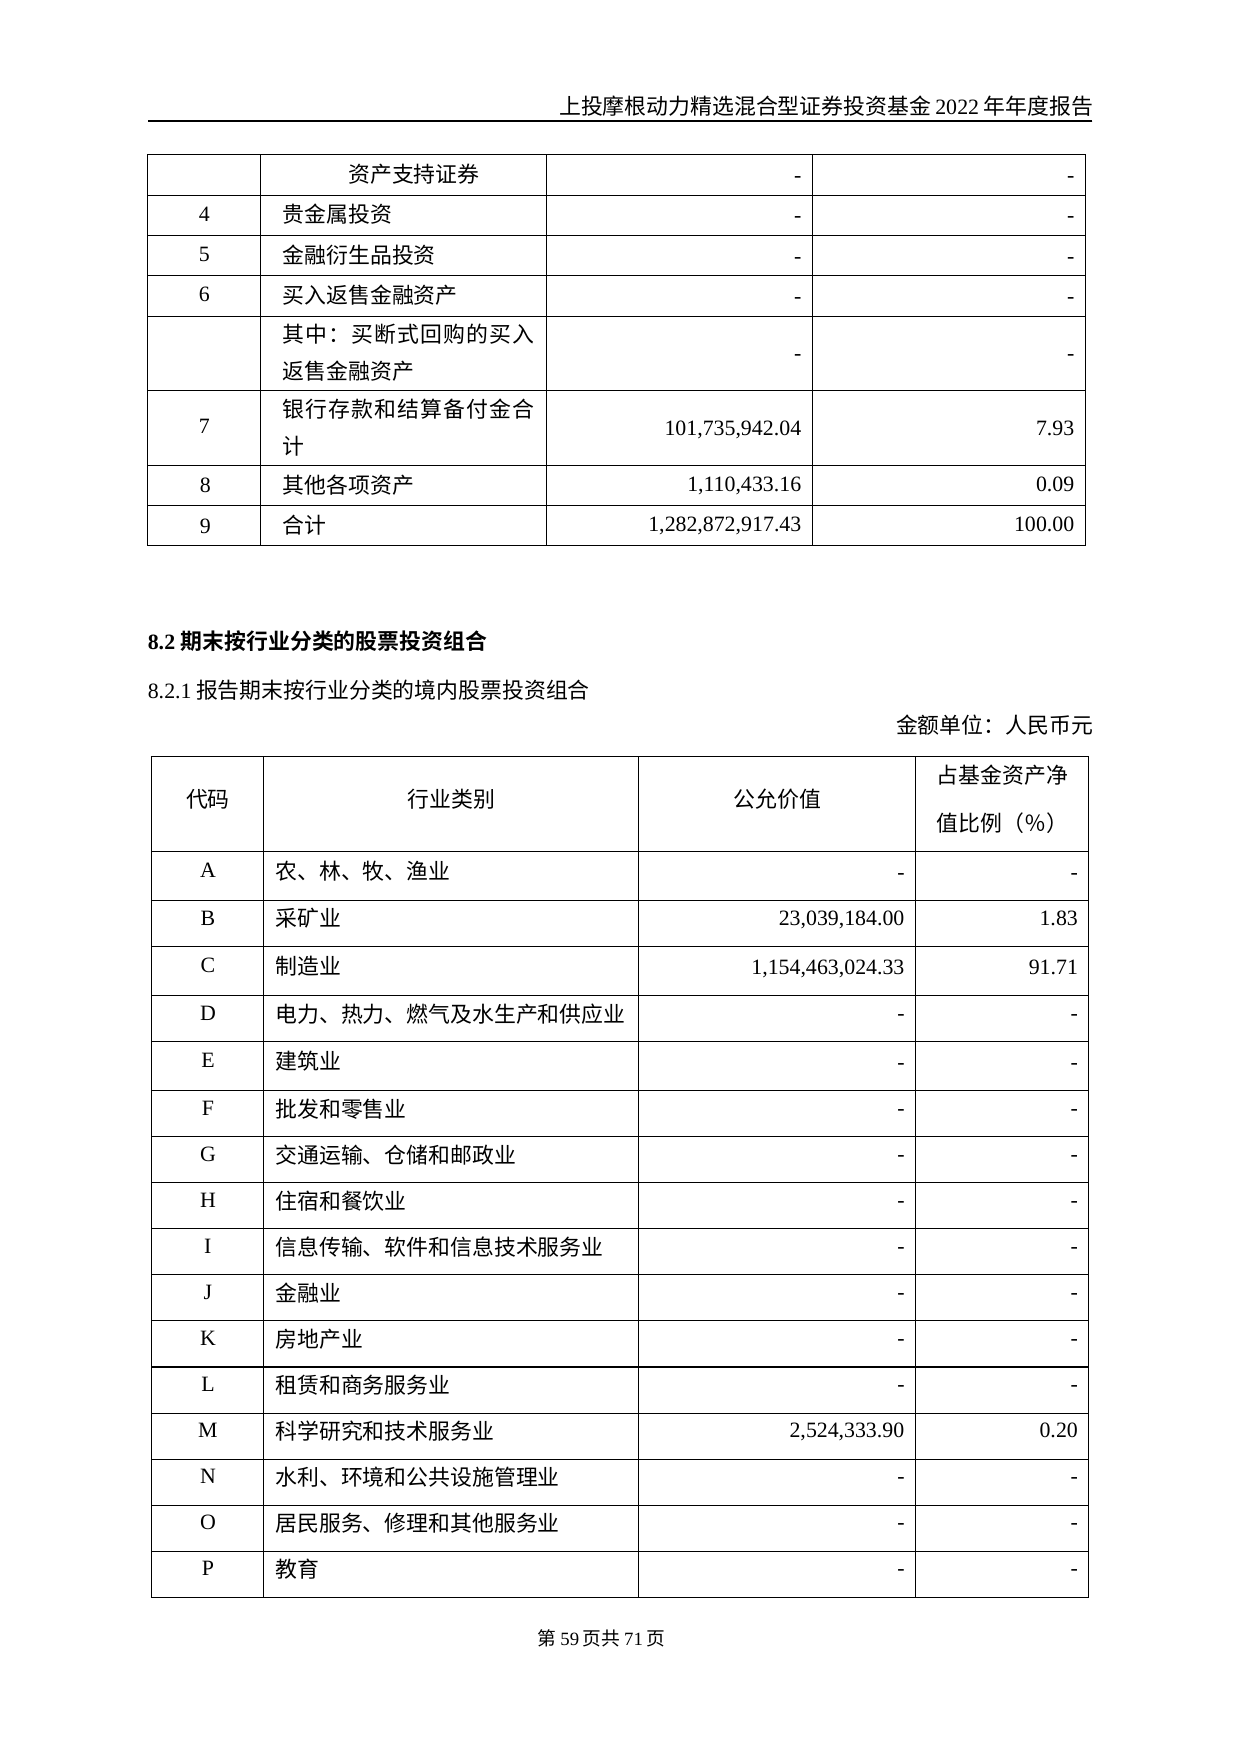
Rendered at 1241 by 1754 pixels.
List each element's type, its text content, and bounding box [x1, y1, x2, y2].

table_cell 1,110,433.16 [547, 466, 812, 505]
table_cell 采矿业 [264, 901, 638, 946]
table_cell C [152, 947, 263, 995]
table_cell 2,524,333.90 [639, 1414, 915, 1458]
table_cell F [152, 1091, 263, 1136]
table_cell - [916, 1229, 1088, 1274]
table_cell 其他各项资产 [261, 466, 546, 505]
table_cell - [916, 852, 1088, 900]
table_cell - [639, 1183, 915, 1228]
table_cell 住宿和餐饮业 [264, 1183, 638, 1228]
table_cell - [916, 1137, 1088, 1182]
table_cell H [152, 1183, 263, 1228]
table_cell - [813, 317, 1085, 390]
table_cell L [152, 1368, 263, 1412]
text 金额单位：人民币元 [149, 708, 1092, 740]
table_cell - [813, 276, 1085, 316]
table_cell - [639, 1460, 915, 1504]
table_cell N [152, 1460, 263, 1504]
table_cell 银行存款和结算备付金合计 [261, 391, 546, 465]
table_cell - [547, 155, 812, 194]
table_cell 1,154,463,024.33 [639, 947, 915, 995]
table_cell 居民服务、修理和其他服务业 [264, 1506, 638, 1551]
table_header 行业类别 [264, 757, 638, 851]
table_cell - [916, 1183, 1088, 1228]
table_cell E [152, 1042, 263, 1090]
table_cell - [639, 1506, 915, 1551]
table_cell - [639, 1368, 915, 1412]
table_cell 9 [148, 506, 260, 545]
table_cell - [639, 1137, 915, 1182]
table_cell - [639, 1275, 915, 1320]
table_cell - [916, 1460, 1088, 1504]
table_cell 101,735,942.04 [547, 391, 812, 465]
table_cell 贵金属投资 [261, 196, 546, 235]
table_cell B [152, 901, 263, 946]
table_cell 房地产业 [264, 1321, 638, 1366]
table_cell 交通运输、仓储和邮政业 [264, 1137, 638, 1182]
table_cell M [152, 1414, 263, 1458]
table_cell D [152, 996, 263, 1041]
table_cell 7.93 [813, 391, 1085, 465]
table_cell - [813, 236, 1085, 275]
table_cell 其中：买断式回购的买入返售金融资产 [261, 317, 546, 390]
table_cell 8 [148, 466, 260, 505]
table_cell - [916, 1091, 1088, 1136]
table_cell 电力、热力、燃气及水生产和供应业 [264, 996, 638, 1041]
table_cell 6 [148, 276, 260, 316]
table_cell 租赁和商务服务业 [264, 1368, 638, 1412]
table_cell [148, 155, 260, 194]
table_cell 金融业 [264, 1275, 638, 1320]
table_cell G [152, 1137, 263, 1182]
table_cell 水利、环境和公共设施管理业 [264, 1460, 638, 1504]
table_cell 批发和零售业 [264, 1091, 638, 1136]
table_cell - [916, 1552, 1088, 1597]
table_cell - [547, 196, 812, 235]
table_cell 0.09 [813, 466, 1085, 505]
table_cell 资产支持证券 [261, 155, 546, 194]
table_cell 100.00 [813, 506, 1085, 545]
table_cell - [916, 996, 1088, 1041]
table_cell - [639, 996, 915, 1041]
table_cell - [639, 1229, 915, 1274]
table_cell - [547, 236, 812, 275]
table_header 占基金资产净值比例（％） [916, 757, 1088, 851]
table_cell 建筑业 [264, 1042, 638, 1090]
table_cell I [152, 1229, 263, 1274]
table_header 代码 [152, 757, 263, 851]
table_cell - [813, 196, 1085, 235]
table_cell 7 [148, 391, 260, 465]
text 8.2.1报告期末按行业分类的境内股票投资组合 [148, 672, 1092, 705]
table_cell 买入返售金融资产 [261, 276, 546, 316]
table_cell 教育 [264, 1552, 638, 1597]
table_cell - [916, 1042, 1088, 1090]
table_cell 4 [148, 196, 260, 235]
table_cell 科学研究和技术服务业 [264, 1414, 638, 1458]
table_cell - [916, 1506, 1088, 1551]
subtitle 8.2 期末按行业分类的股票投资组合 [148, 624, 1092, 656]
table_cell - [916, 1275, 1088, 1320]
table_cell 合计 [261, 506, 546, 545]
table_cell 信息传输、软件和信息技术服务业 [264, 1229, 638, 1274]
table_cell - [547, 276, 812, 316]
table_cell - [547, 317, 812, 390]
table_cell O [152, 1506, 263, 1551]
table_cell [148, 317, 260, 390]
table_cell - [639, 1552, 915, 1597]
table_cell - [639, 1321, 915, 1366]
table_cell 0.20 [916, 1414, 1088, 1458]
table_cell 农、林、牧、渔业 [264, 852, 638, 900]
table_cell 91.71 [916, 947, 1088, 995]
table_cell - [916, 1321, 1088, 1366]
table_cell - [813, 155, 1085, 194]
table_cell - [639, 852, 915, 900]
table_cell 1.83 [916, 901, 1088, 946]
table_cell J [152, 1275, 263, 1320]
table_cell - [916, 1368, 1088, 1412]
table_header 公允价值 [639, 757, 915, 851]
table_cell P [152, 1552, 263, 1597]
table_cell 5 [148, 236, 260, 275]
table_cell 1,282,872,917.43 [547, 506, 812, 545]
table_cell 23,039,184.00 [639, 901, 915, 946]
table_cell - [639, 1091, 915, 1136]
table_cell 制造业 [264, 947, 638, 995]
table_cell K [152, 1321, 263, 1366]
table_cell - [639, 1042, 915, 1090]
table_cell A [152, 852, 263, 900]
table_cell 金融衍生品投资 [261, 236, 546, 275]
